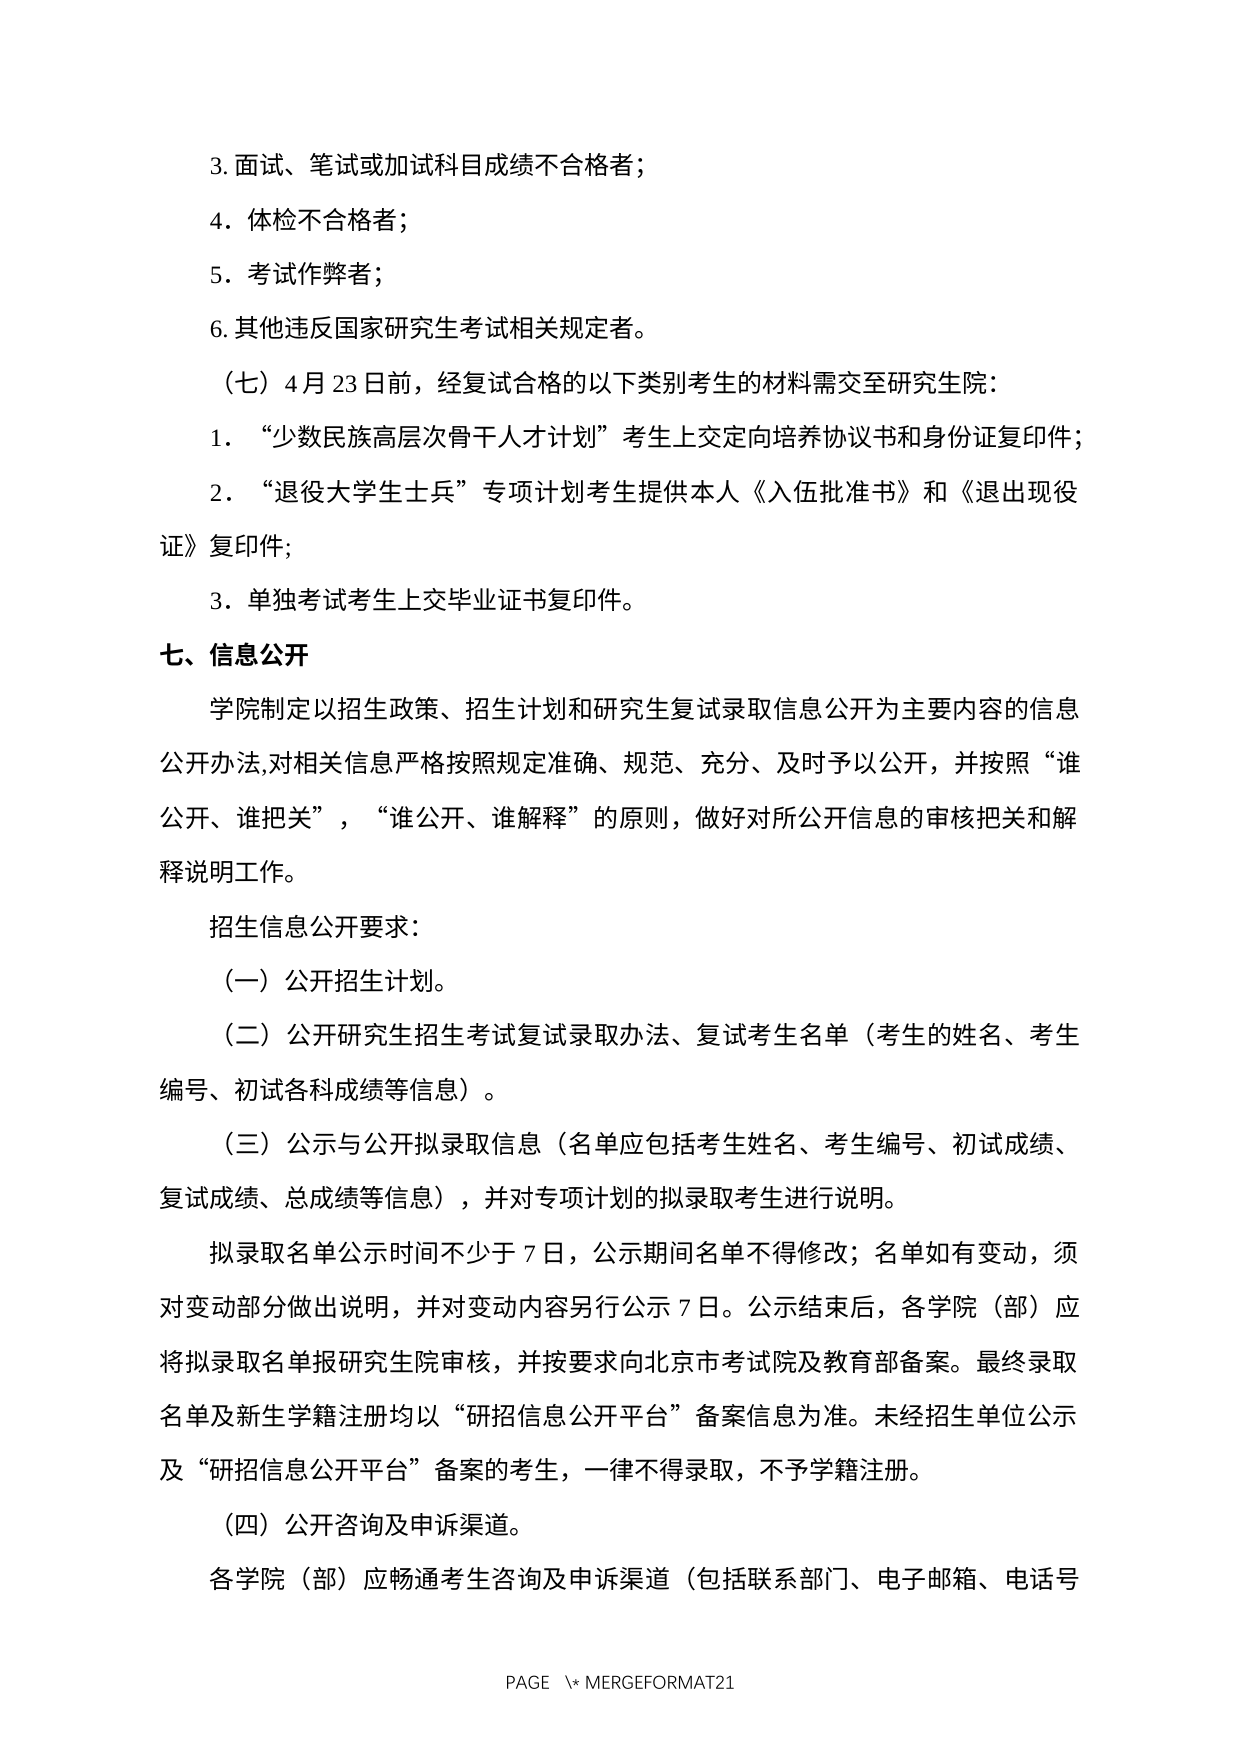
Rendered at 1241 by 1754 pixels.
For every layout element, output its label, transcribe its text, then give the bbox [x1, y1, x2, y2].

text 学院制定以招生政策、招生计划和研究生复试录取信息公开为主要内容的信息公开办法,对相关信息严格按照规定准确、规范、充分、及时予以公开，并按照“谁公开、谁把关”，“谁公开、谁解释”的原则，做好对所公开信息的审核把关和解释说明工作。 [159, 689, 1081, 889]
text 3．单独考试考生上交毕业证书复印件。 [159, 581, 1081, 617]
text 拟录取名单公示时间不少于7日，公示期间名单不得修改；名单如有变动，须对变动部分做出说明，并对变动内容另行公示7日。公示结束后，各学院（部）应将拟录取名单报研究生院审核，并按要求向北京市考试院及教育部备案。最终录取名单及新生学籍注册均以“研招信息公开平台”备案信息为准。未经招生单位公示及“研招信息公开平台”备案的考生，一律不得录取，不予学籍注册。 [159, 1233, 1081, 1487]
text （二）公开研究生招生考试复试录取办法、复试考生名单（考生的姓名、考生编号、初试各科成绩等信息）。 [159, 1016, 1081, 1106]
text 6. 其他违反国家研究生考试相关规定者。 [159, 309, 1081, 345]
text （七）4月23日前，经复试合格的以下类别考生的材料需交至研究生院： [159, 363, 1081, 399]
text 5．考试作弊者； [159, 254, 1081, 291]
text （四）公开咨询及申诉渠道。 [159, 1505, 1081, 1541]
text 招生信息公开要求： [159, 907, 1081, 943]
text 3. 面试、笔试或加试科目成绩不合格者； [159, 146, 1081, 182]
text 4．体检不合格者； [159, 200, 1081, 236]
text 七、信息公开 [159, 635, 1081, 671]
text 2．“退役大学生士兵”专项计划考生提供本人《入伍批准书》和《退出现役证》复印件; [159, 472, 1081, 563]
text （三）公示与公开拟录取信息（名单应包括考生姓名、考生编号、初试成绩、复试成绩、总成绩等信息），并对专项计划的拟录取考生进行说明。 [159, 1124, 1081, 1215]
text （一）公开招生计划。 [159, 961, 1081, 998]
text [159, 1559, 1081, 1596]
text 1．“少数民族高层次骨干人才计划”考生上交定向培养协议书和身份证复印件； [159, 418, 1081, 454]
